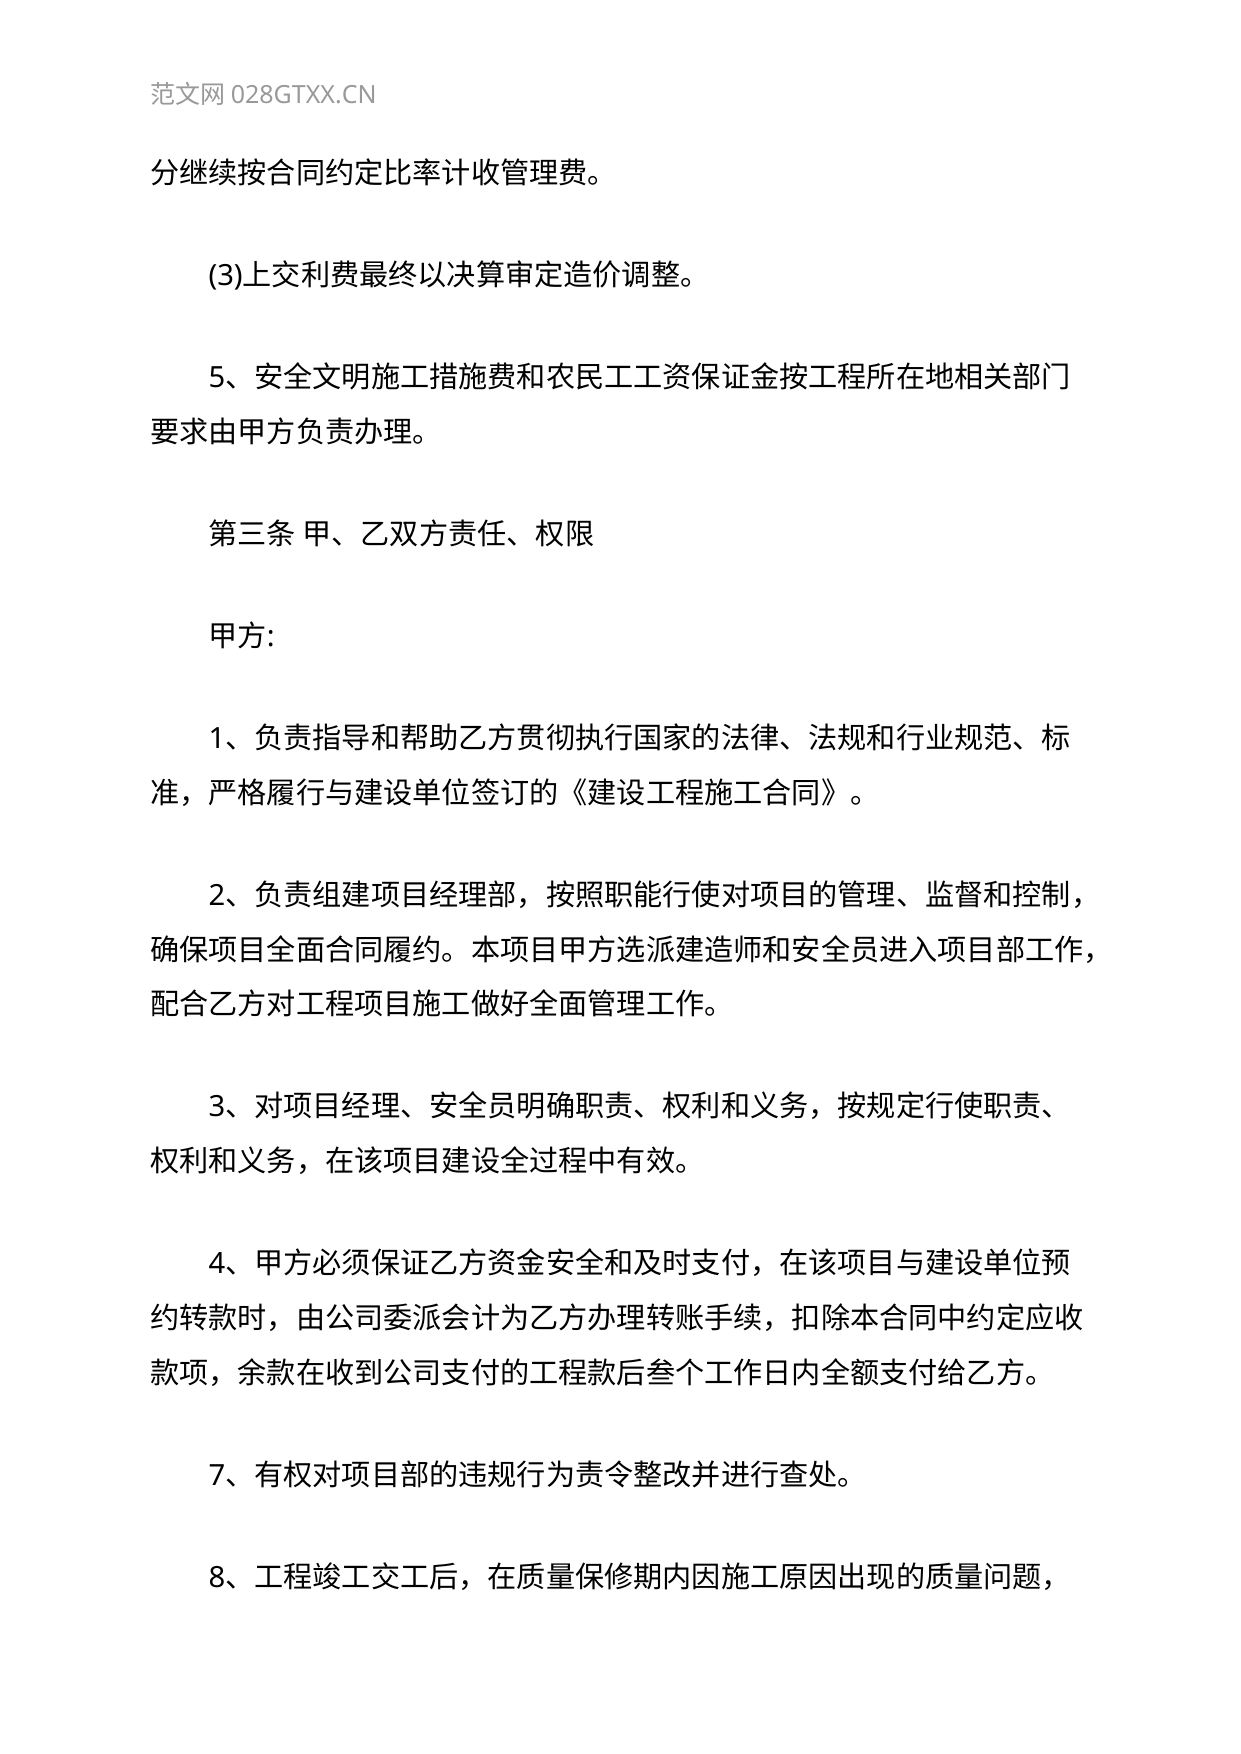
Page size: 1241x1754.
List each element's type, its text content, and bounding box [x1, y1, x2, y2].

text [150, 150, 1090, 192]
text 2、负责组建项目经理部，按照职能行使对项目的管理、监督和控制，确保项目全面合同履约。本项目甲方选派建造师和安全员进入项目部工作，配合乙方对工程项目施工做好全面管理工作。 [150, 871, 1090, 1023]
text (3)上交利费最终以决算审定造价调整。 [150, 252, 1090, 294]
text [150, 1553, 1090, 1596]
text 第三条 甲、乙双方责任、权限 [150, 511, 1090, 553]
text 甲方: [150, 612, 1090, 655]
text 3、对项目经理、安全员明确职责、权利和义务，按规定行使职责、权利和义务，在该项目建设全过程中有效。 [150, 1083, 1090, 1180]
text 7、有权对项目部的违规行为责令整改并进行查处。 [150, 1451, 1090, 1493]
text 5、安全文明施工措施费和农民工工资保证金按工程所在地相关部门要求由甲方负责办理。 [150, 354, 1090, 451]
text 1、负责指导和帮助乙方贯彻执行国家的法律、法规和行业规范、标准，严格履行与建设单位签订的《建设工程施工合同》。 [150, 714, 1090, 812]
text 4、甲方必须保证乙方资金安全和及时支付，在该项目与建设单位预约转款时，由公司委派会计为乙方办理转账手续，扣除本合同中约定应收款项，余款在收到公司支付的工程款后叁个工作日内全额支付给乙方。 [150, 1239, 1090, 1392]
